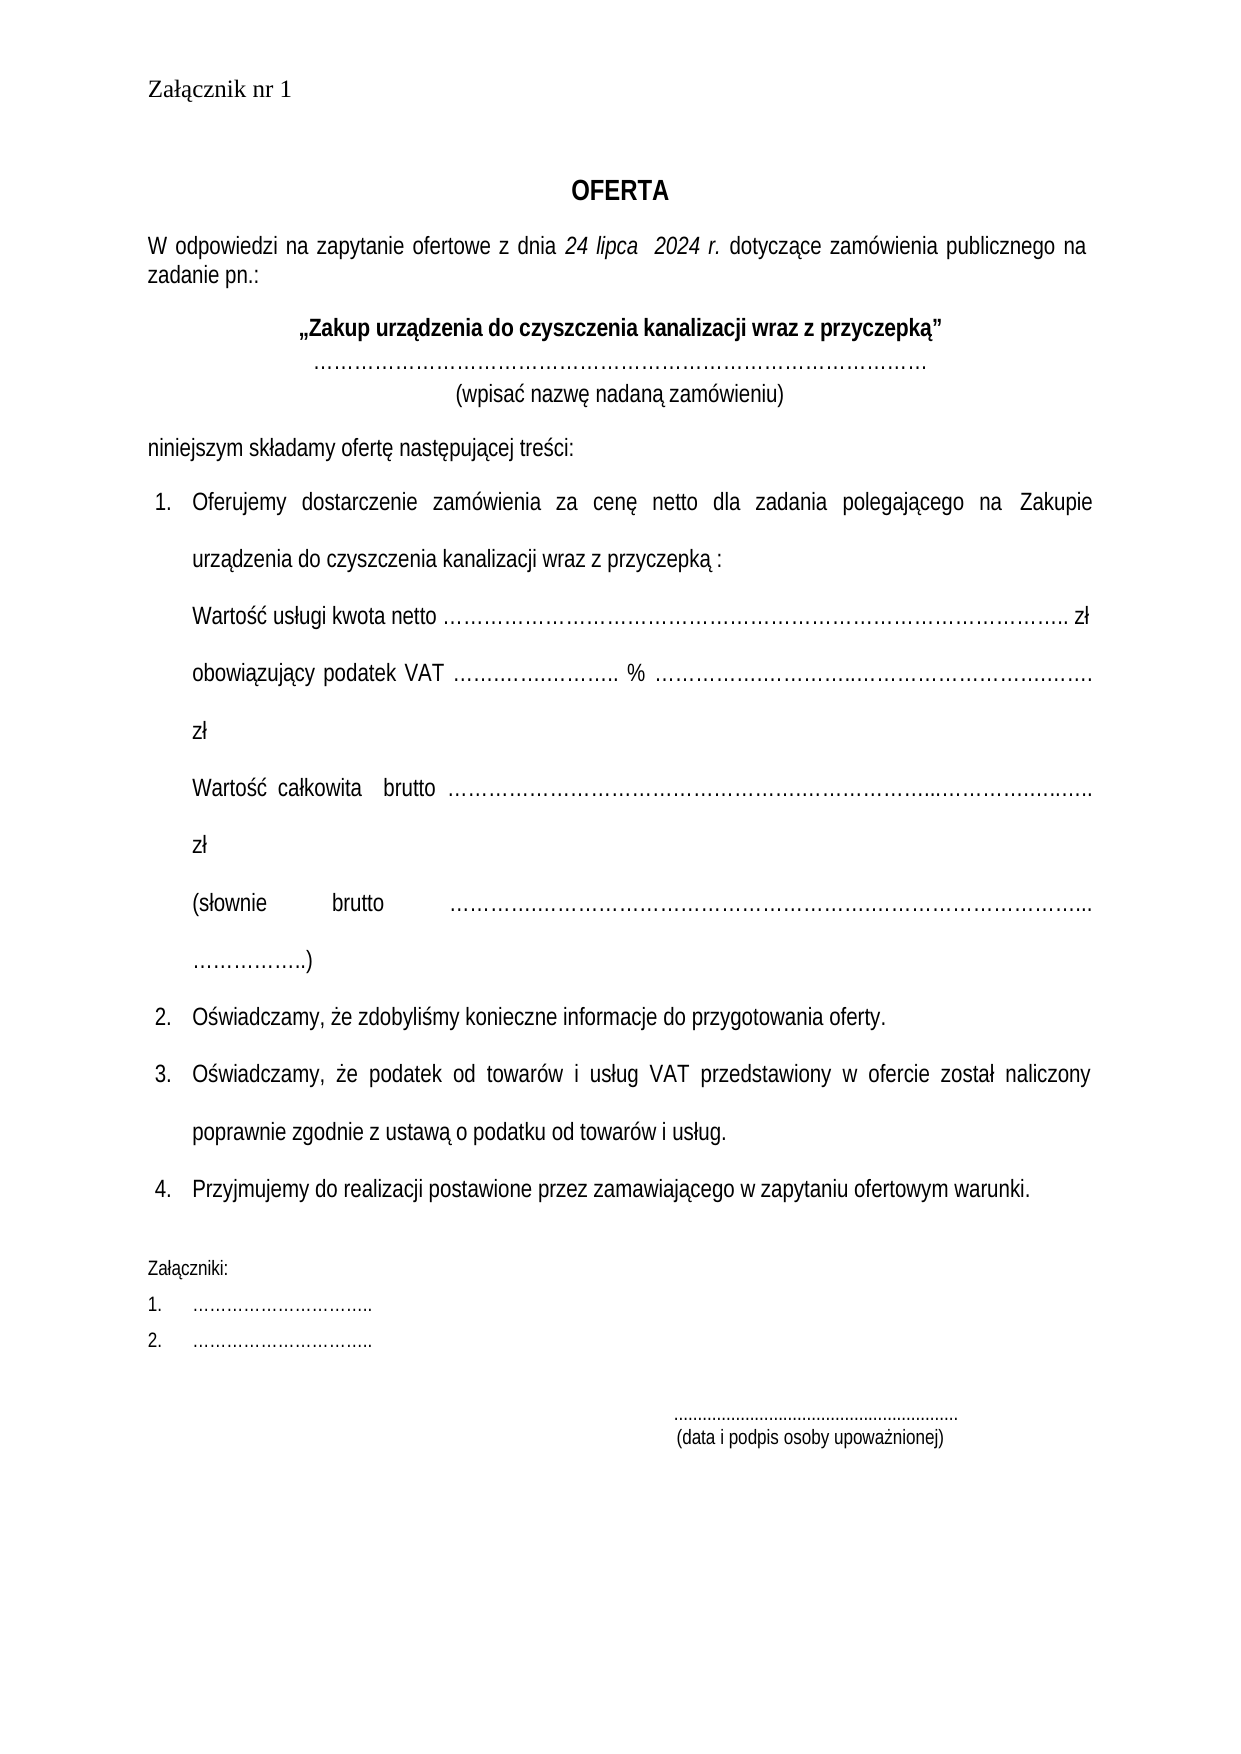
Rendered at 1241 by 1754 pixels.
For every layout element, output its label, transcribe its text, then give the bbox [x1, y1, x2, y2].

list Przyjmujemy do realizacji postawione przez zamawiającego w zapytaniu ofertowym warunki. [154, 1174, 1093, 1203]
text niniejszym składamy ofertę następującej treści: [148, 433, 1093, 461]
text OFERTA [148, 173, 1093, 206]
text W odpowiedzi na zapytanie ofertowe z dnia 24 lipca 2024 r. dotyczące zamówienia publicznego na zadanie pn.: [148, 231, 1093, 288]
text Wartość całkowita brutto …………………………………………….………………...………….…..….. zł [192, 773, 1093, 859]
text Wartość usługi kwota netto ……………………………………………………………………………….. zł [192, 601, 1093, 630]
list Oświadczamy, że zdobyliśmy konieczne informacje do przygotowania oferty. [154, 1002, 1093, 1031]
text ............................................................ [148, 1401, 1093, 1425]
text 1. ………………………….. [148, 1292, 1093, 1316]
text ……………………………………………………………………………… [148, 346, 1093, 375]
text 2. ………………………….. [148, 1328, 1093, 1352]
text „Zakup urządzenia do czyszczenia kanalizacji wraz z przyczepką” [148, 313, 1093, 342]
text Załączniki: [148, 1256, 1093, 1280]
text (słownie brutto ………….………………………………………….…………………………...……………..) [192, 887, 1093, 973]
list Oferujemy dostarczenie zamówienia za cenę netto dla zadania polegającego na Zakupie urządzenia do czyszczenia kanalizacji wraz z przyczepką : [154, 486, 1093, 572]
text obowiązujący podatek VAT …….…….……….. % …………….…………..……………………….……. zł [192, 658, 1093, 744]
text (data i podpis osoby upoważnionej) [148, 1425, 1093, 1449]
list Oświadczamy, że podatek od towarów i usług VAT przedstawiony w ofercie został naliczony poprawnie zgodnie z ustawą o podatku od towarów i usług. [154, 1059, 1093, 1145]
text (wpisać nazwę nadaną zamówieniu) [148, 379, 1093, 408]
